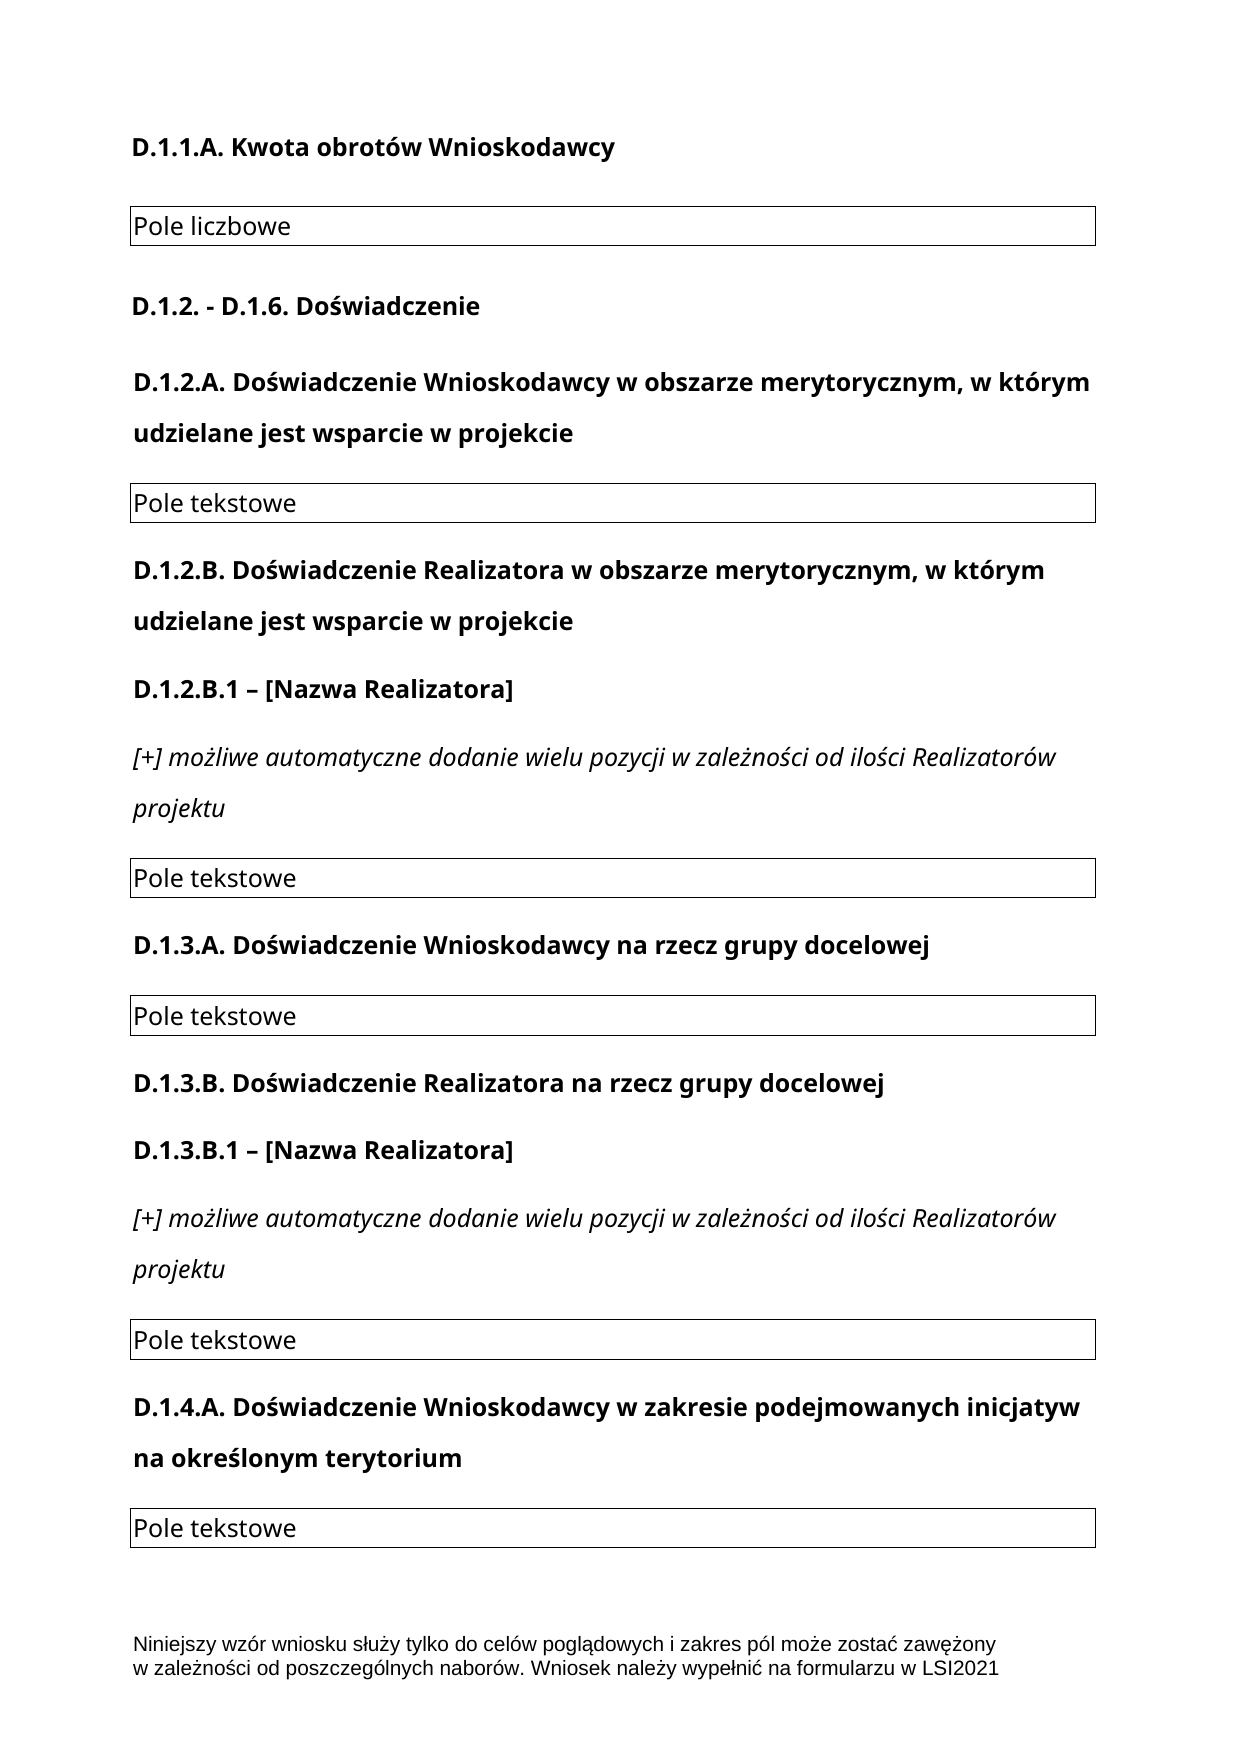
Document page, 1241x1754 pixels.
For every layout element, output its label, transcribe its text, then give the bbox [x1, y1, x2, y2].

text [133, 1201, 1093, 1286]
text D.1.2.B. Doświadczenie Realizatora w obszarze merytorycznym, w którym udzielane jest wsparcie w projekcie [133, 553, 1093, 638]
text Pole tekstowe [131, 996, 1095, 1035]
text Pole liczbowe [131, 207, 1095, 245]
text Pole tekstowe [131, 1509, 1095, 1547]
text D.1.4.A. Doświadczenie Wnioskodawcy w zakresie podejmowanych inicjatyw na określonym terytorium [133, 1389, 1093, 1474]
text D.1.1.A. Kwota obrotów Wnioskodawcy [131, 130, 1093, 164]
text Pole tekstowe [131, 859, 1095, 897]
text D.1.2.A. Doświadczenie Wnioskodawcy w obszarze merytorycznym, w którym udzielane jest wsparcie w projekcie [133, 364, 1093, 449]
text [+] możliwe automatyczne dodanie wielu pozycji w zależności od ilości Realizatorów projektu [133, 739, 1093, 824]
text D.1.2.B.1 – [Nazwa Realizatora] [133, 671, 1093, 706]
text D.1.2. - D.1.6. Doświadczenie [131, 288, 1093, 322]
text D.1.3.A. Doświadczenie Wnioskodawcy na rzecz grupy docelowej [133, 928, 1093, 962]
text Pole tekstowe [131, 1320, 1095, 1359]
text D.1.3.B. Doświadczenie Realizatora na rzecz grupy docelowej [133, 1065, 1093, 1099]
text D.1.3.B.1 – [Nazwa Realizatora] [133, 1133, 1093, 1167]
text Pole tekstowe [131, 484, 1095, 522]
